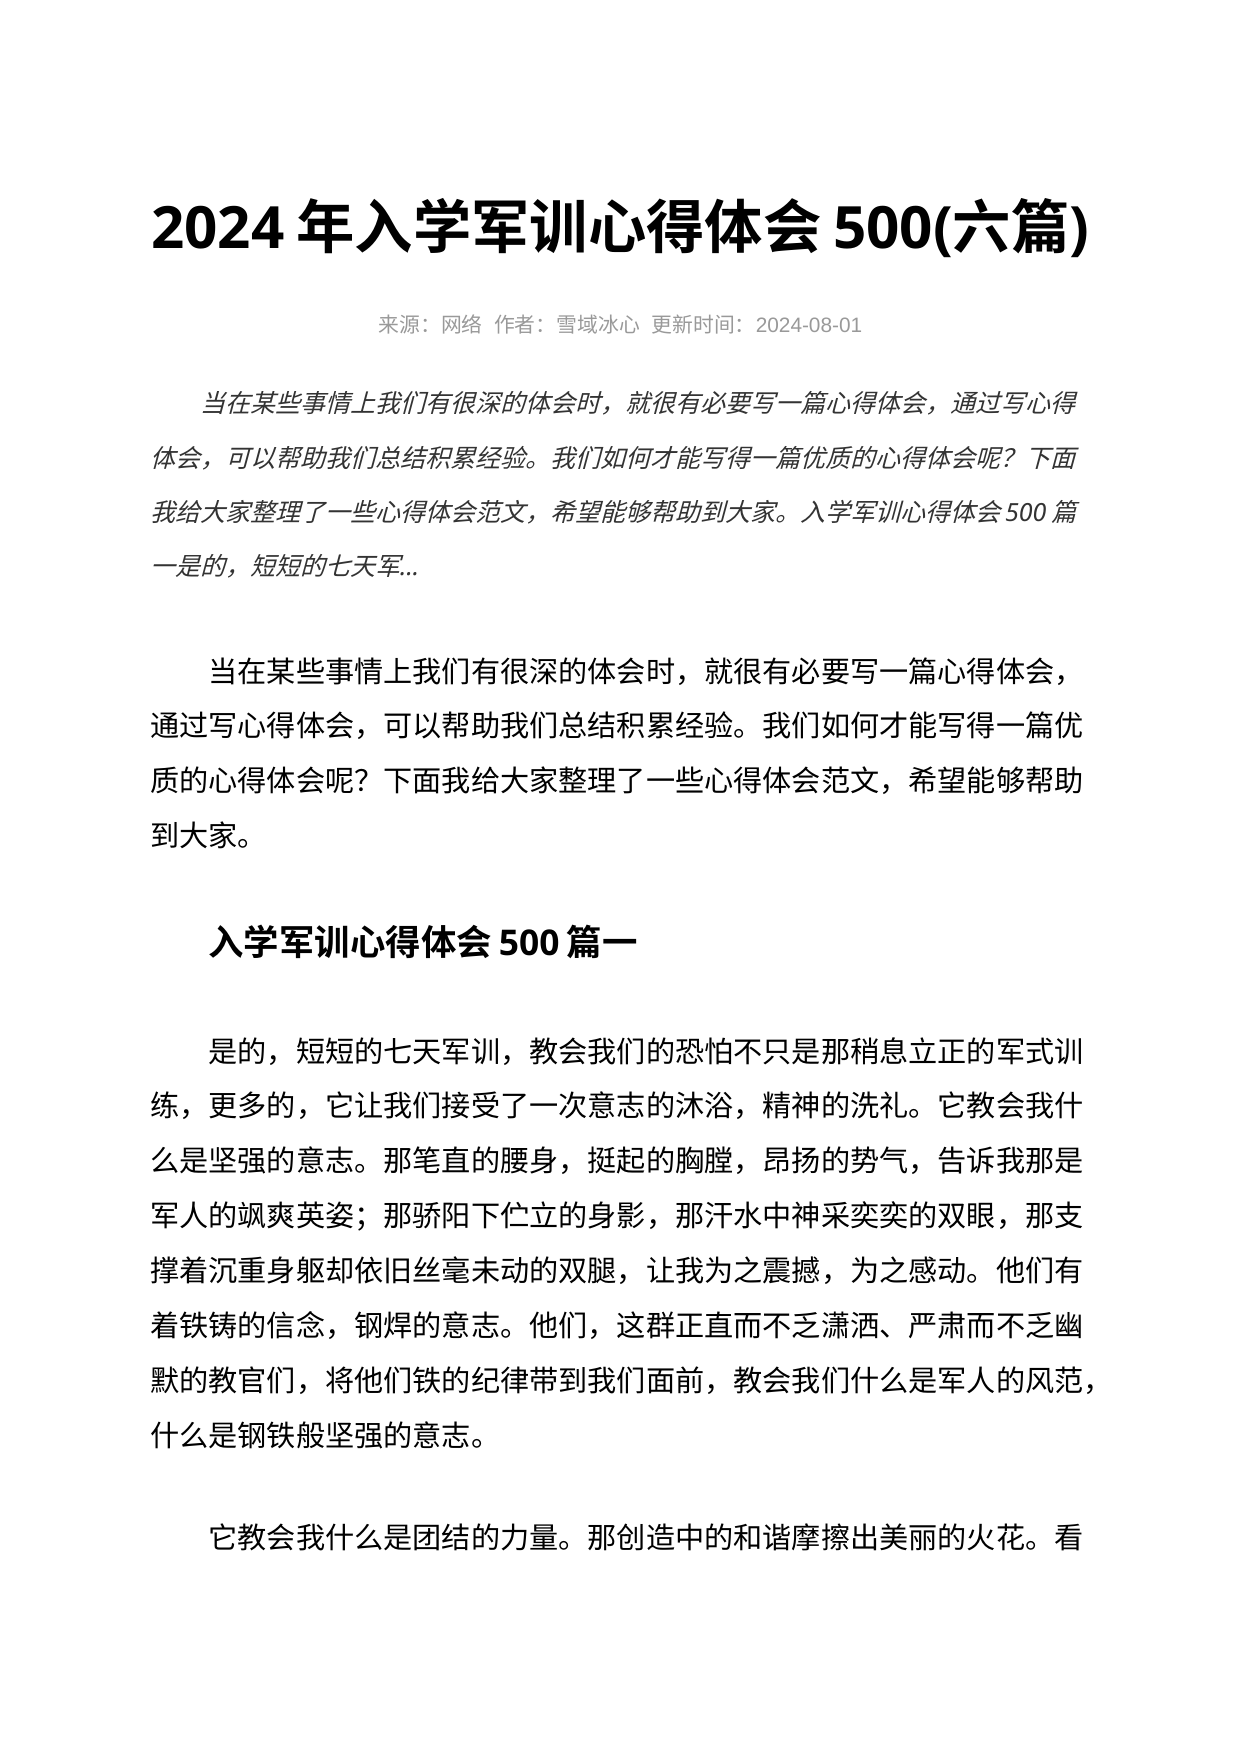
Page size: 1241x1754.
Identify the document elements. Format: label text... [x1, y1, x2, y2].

subtitle 2024年入学军训心得体会500(六篇) [150, 181, 1090, 266]
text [150, 1514, 1090, 1556]
text 当在某些事情上我们有很深的体会时，就很有必要写一篇心得体会，通过写心得体会，可以帮助我们总结积累经验。我们如何才能写得一篇优质的心得体会呢？下面我给大家整理了一些心得体会范文，希望能够帮助到大家。入学军训心得体会500篇一是的，短短的七天军... [150, 384, 1090, 583]
text 是的，短短的七天军训，教会我们的恐怕不只是那稍息立正的军式训练，更多的，它让我们接受了一次意志的沐浴，精神的洗礼。它教会我什么是坚强的意志。那笔直的腰身，挺起的胸膛，昂扬的势气，告诉我那是军人的飒爽英姿；那骄阳下伫立的身影，那汗水中神采奕奕的双眼，那支撑着沉重身躯却依旧丝毫未动的双腿，让我为之震撼，为之感动。他们有着铁铸的信念，钢焊的意志。他们，这群正直而不乏潇洒、严肃而不乏幽默的教官们，将他们铁的纪律带到我们面前，教会我们什么是军人的风范，什么是钢铁般坚强的意志。 [150, 1028, 1090, 1455]
text 当在某些事情上我们有很深的体会时，就很有必要写一篇心得体会，通过写心得体会，可以帮助我们总结积累经验。我们如何才能写得一篇优质的心得体会呢？下面我给大家整理了一些心得体会范文，希望能够帮助到大家。 [150, 648, 1090, 855]
text 来源：网络 作者：雪域冰心 更新时间：2024-08-01 [150, 313, 1090, 337]
text 入学军训心得体会500篇一 [150, 914, 1090, 966]
